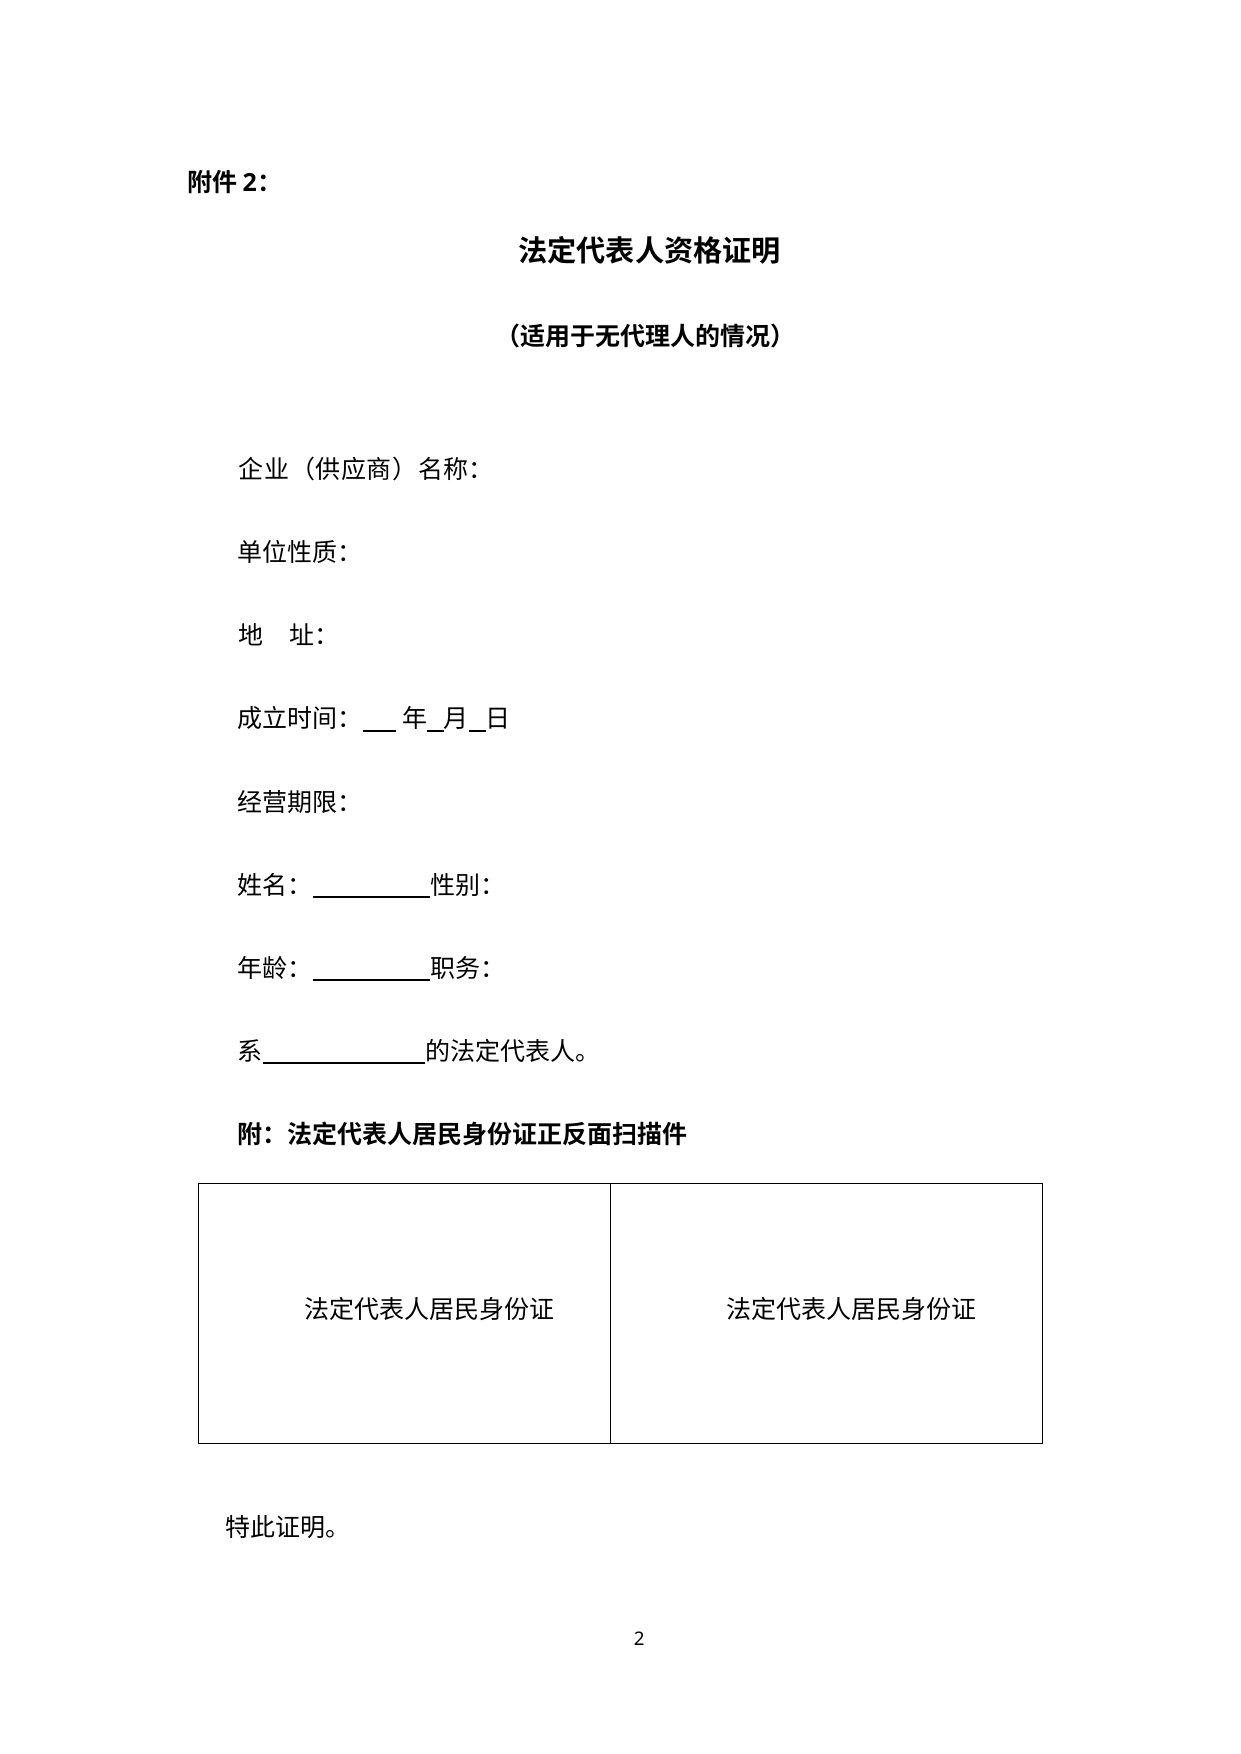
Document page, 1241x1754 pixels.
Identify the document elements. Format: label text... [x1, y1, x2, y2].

table_header 法定代表人居民身份证 [199, 1184, 610, 1443]
text 系 的法定代表人。 [187, 1017, 1053, 1082]
text 成立时间： 年 月 日 [187, 684, 1053, 749]
text 附件2： [187, 162, 1053, 198]
text 企业（供应商）名称： [187, 435, 1053, 500]
text 地 址： [187, 601, 1053, 666]
text 年龄： 职务： [187, 934, 1053, 999]
text 特此证明。 [187, 1493, 1053, 1558]
text 经营期限： [187, 768, 1053, 833]
text （适用于无代理人的情况） [187, 302, 1053, 367]
text 附：法定代表人居民身份证正反面扫描件 [187, 1100, 1053, 1165]
text 单位性质： [187, 518, 1053, 583]
text 姓名： 性别： [187, 851, 1053, 916]
table_header 法定代表人居民身份证 [611, 1184, 1042, 1443]
text 法定代表人资格证明 [187, 216, 1053, 281]
